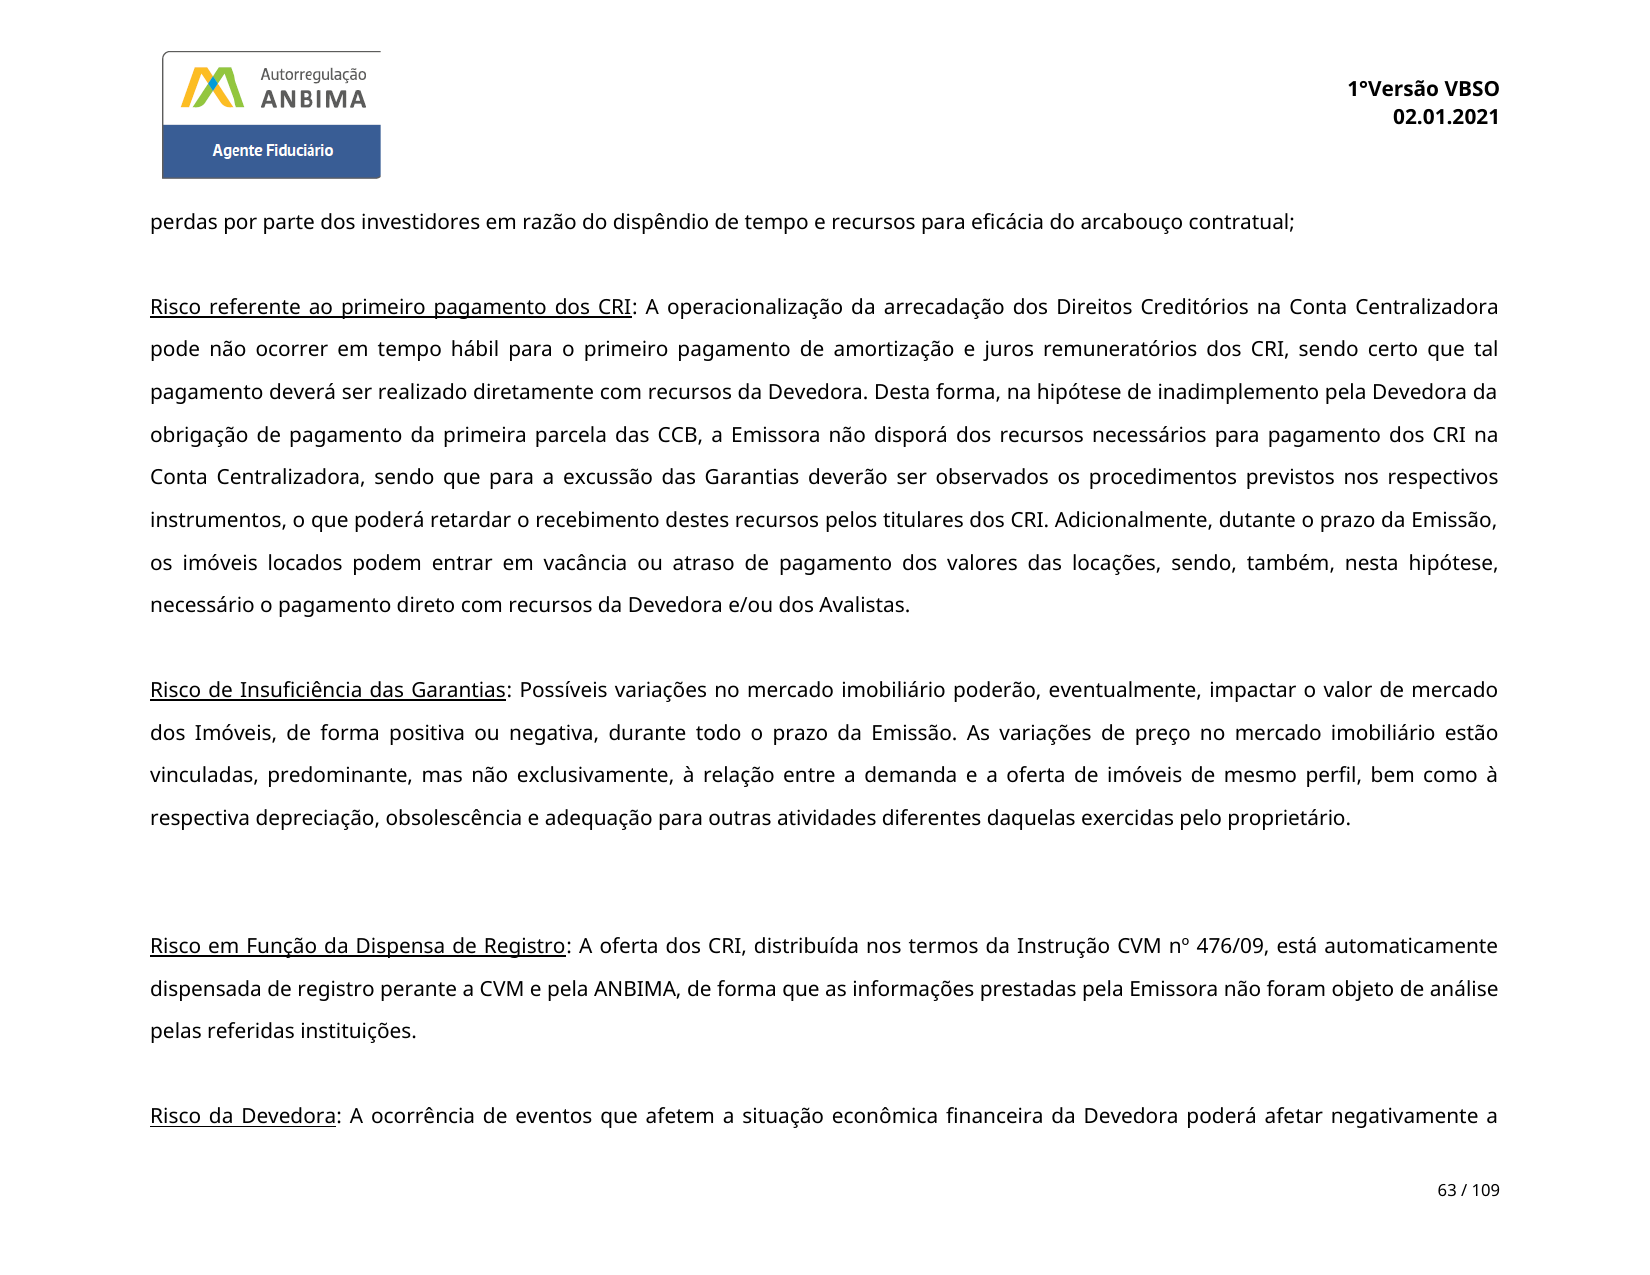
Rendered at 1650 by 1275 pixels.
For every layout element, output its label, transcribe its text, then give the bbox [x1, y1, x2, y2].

text Risco em Função da Dispensa de Registro: A oferta dos CRI, distribuída nos termos da Instrução CVM nº 476/09, está automaticamente dispensada de registro perante a CVM e pela ANBIMA, de forma que as informações prestadas pela Emissora não foram objeto de análise pelas referidas instituições. [150, 931, 1500, 1045]
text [150, 207, 1500, 235]
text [150, 1101, 1500, 1130]
text Risco de Insuficiência das Garantias: Possíveis variações no mercado imobiliário poderão, eventualmente, impactar o valor de mercado dos Imóveis, de forma positiva ou negativa, durante todo o prazo da Emissão. As variações de preço no mercado imobiliário estão vinculadas, predominante, mas não exclusivamente, à relação entre a demanda e a oferta de imóveis de mesmo perfil, bem como à respectiva depreciação, obsolescência e adequação para outras atividades diferentes daquelas exercidas pelo proprietário. [150, 675, 1500, 832]
text Risco referente ao primeiro pagamento dos CRI: A operacionalização da arrecadação dos Direitos Creditórios na Conta Centralizadora pode não ocorrer em tempo hábil para o primeiro pagamento de amortização e juros remuneratórios dos CRI, sendo certo que tal pagamento deverá ser realizado diretamente com recursos da Devedora. Desta forma, na hipótese de inadimplemento pela Devedora da obrigação de pagamento da primeira parcela das CCB, a Emissora não disporá dos recursos necessários para pagamento dos CRI na Conta Centralizadora, sendo que para a excussão das Garantias deverão ser observados os procedimentos previstos nos respectivos instrumentos, o que poderá retardar o recebimento destes recursos pelos titulares dos CRI. Adicionalmente, dutante o prazo da Emissão, os imóveis locados podem entrar em vacância ou atraso de pagamento dos valores das locações, sendo, também, nesta hipótese, necessário o pagamento direto com recursos da Devedora e/ou dos Avalistas. [150, 292, 1500, 619]
